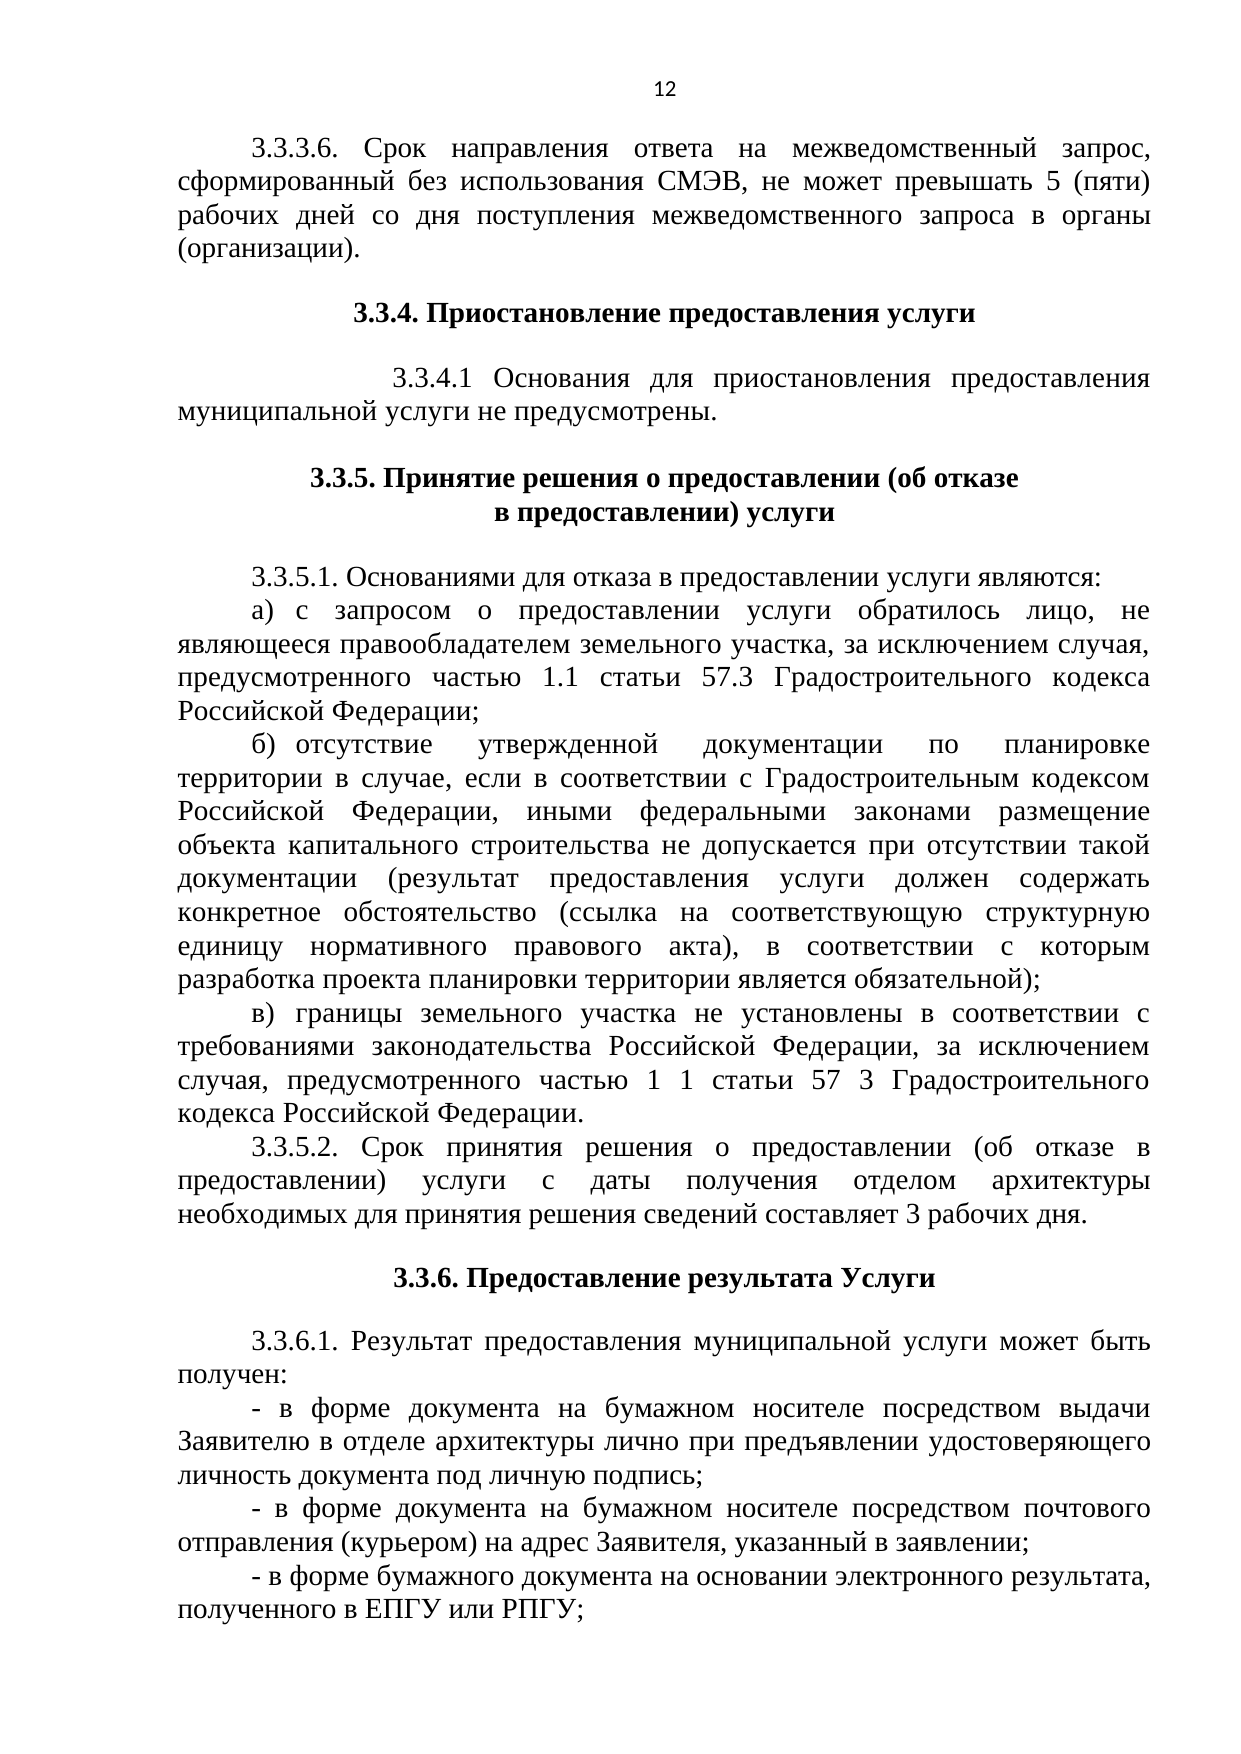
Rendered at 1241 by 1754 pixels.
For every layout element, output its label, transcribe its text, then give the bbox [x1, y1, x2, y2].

text 3.3.5.1. Основаниями для отказа в предоставлении услуги являются: [177, 559, 1152, 592]
text в предоставлении) услуги [177, 494, 1152, 527]
text 3.3.4. Приостановление предоставления услуги [177, 295, 1152, 329]
text 3.3.6.1. Результат предоставления муниципальной услуги может быть получен: [177, 1323, 1152, 1390]
text - в форме документа на бумажном носителе посредством выдачи Заявителю в отделе архитектуры лично при предъявлении удостоверяющего личность документа под личную подпись; [177, 1390, 1152, 1491]
list отсутствие утвержденной документации по планировке территории в случае, если в соответствии с Градостроительным кодексом Российской Федерации, иными федеральными законами размещение объекта капитального строительства не допускается при отсутствии такой документации (результат предоставления услуги должен содержать конкретное обстоятельство (ссылка на соответствующую структурную единицу нормативного правового акта), в соответствии с которым разработка проекта планировки территории является обязательной); [177, 726, 1152, 995]
text - в форме документа на бумажном носителе посредством почтового отправления (курьером) на адрес Заявителя, указанный в заявлении; [177, 1491, 1152, 1558]
text - в форме бумажного документа на основании электронного результата, полученного в ЕПГУ или РПГУ; [177, 1558, 1152, 1625]
text 3.3.6. Предоставление результата Услуги [177, 1261, 1152, 1294]
text 3.3.5.2. Срок принятия решения о предоставлении (об отказе в предоставлении) услуги с даты получения отделом архитектуры необходимых для принятия решения сведений составляет 3 рабочих дня. [177, 1129, 1152, 1229]
text 3.3.3.6. Срок направления ответа на межведомственный запрос, сформированный без использования СМЭВ, не может превышать 5 (пяти) рабочих дней со дня поступления межведомственного запроса в органы (организации). [177, 130, 1152, 264]
list с запросом о предоставлении услуги обратилось лицо, не являющееся правообладателем земельного участка, за исключением случая, предусмотренного частью 1.1 статьи 57.3 Градостроительного кодекса Российской Федерации; [177, 592, 1152, 726]
text 3.3.4.1 Основания для приостановления предоставления муниципальной услуги не предусмотрены. [177, 360, 1152, 427]
list границы земельного участка не установлены в соответствии с требованиями законодательства Российской Федерации, за исключением случая, предусмотренного частью 1 1 статьи 57 3 Градостроительного кодекса Российской Федерации. [177, 995, 1152, 1129]
text 3.3.5. Принятие решения о предоставлении (об отказе [177, 460, 1152, 494]
